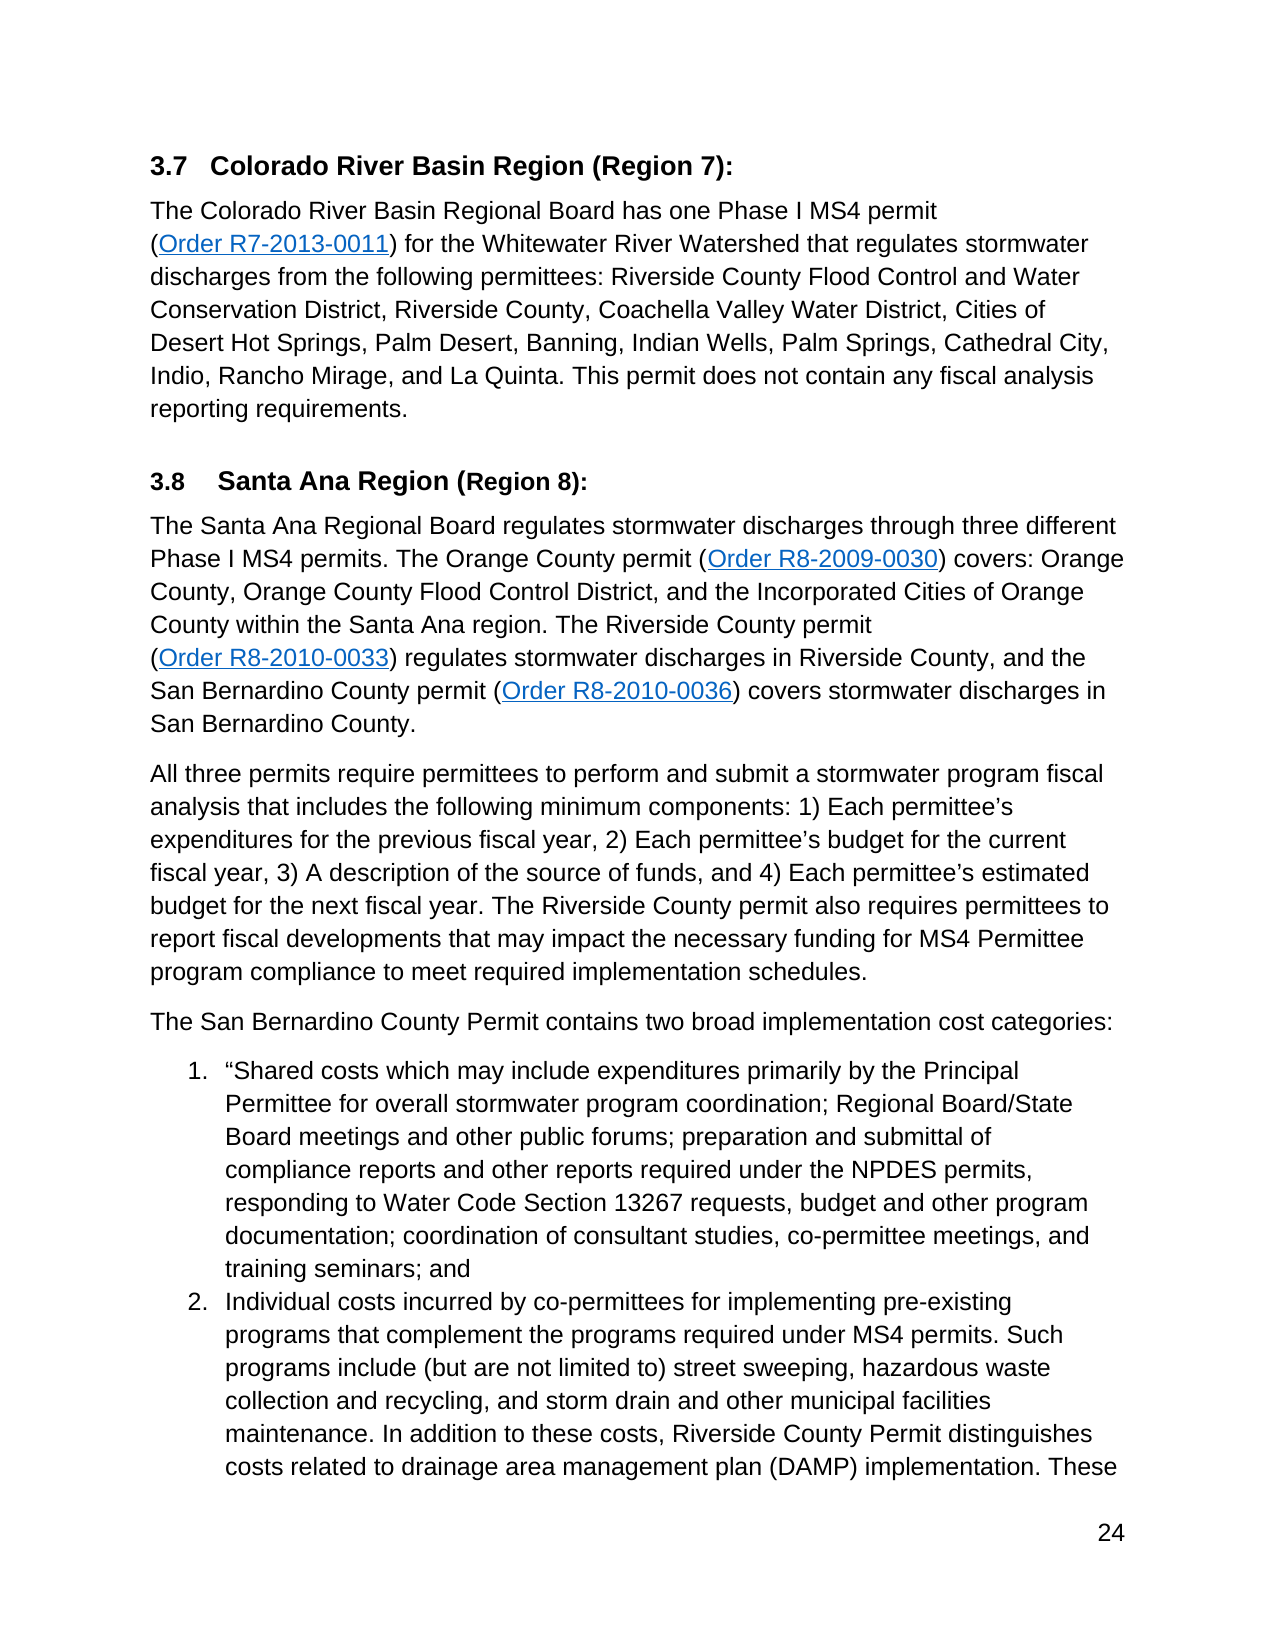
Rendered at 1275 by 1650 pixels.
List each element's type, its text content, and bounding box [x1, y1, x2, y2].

text The San Bernardino County Permit contains two broad implementation cost categories: [150, 1006, 1125, 1035]
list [187, 1287, 1125, 1481]
subtitle Santa Ana Region (Region 8): [150, 464, 1125, 496]
text The Colorado River Basin Regional Board has one Phase I MS4 permit (Order R7-2013-0011) for the Whitewater River Watershed that regulates stormwater discharges from the following permittees: Riverside County Flood Control and Water Conservation District, Riverside County, Coachella Valley Water District, Cities of Desert Hot Springs, Palm Desert, Banning, Indian Wells, Palm Springs, Cathedral City, Indio, Rancho Mirage, and La Quinta. This permit does not contain any fiscal analysis reporting requirements. [150, 196, 1125, 423]
subtitle Colorado River Basin Region (Region 7): [150, 150, 1125, 181]
text The Santa Ana Regional Board regulates stormwater discharges through three different Phase I MS4 permits. The Orange County permit (Order R8-2009-0030) covers: Orange County, Orange County Flood Control District, and the Incorporated Cities of Orange County within the Santa Ana region. The Riverside County permit (Order R8-2010-0033) regulates stormwater discharges in Riverside County, and the San Bernardino County permit (Order R8-2010-0036) covers stormwater discharges in San Bernardino County. [150, 511, 1125, 738]
list “Shared costs which may include expenditures primarily by the Principal Permittee for overall stormwater program coordination; Regional Board/State Board meetings and other public forums; preparation and submittal of compliance reports and other reports required under the NPDES permits, responding to Water Code Section 13267 requests, budget and other program documentation; coordination of consultant studies, co-permittee meetings, and training seminars; and [187, 1056, 1125, 1283]
text All three permits require permittees to perform and submit a stormwater program fiscal analysis that includes the following minimum components: 1) Each permittee’s expenditures for the previous fiscal year, 2) Each permittee’s budget for the current fiscal year, 3) A description of the source of funds, and 4) Each permittee’s estimated budget for the next fiscal year. The Riverside County permit also requires permittees to report fiscal developments that may impact the necessary funding for MS4 Permittee program compliance to meet required implementation schedules. [150, 759, 1125, 986]
